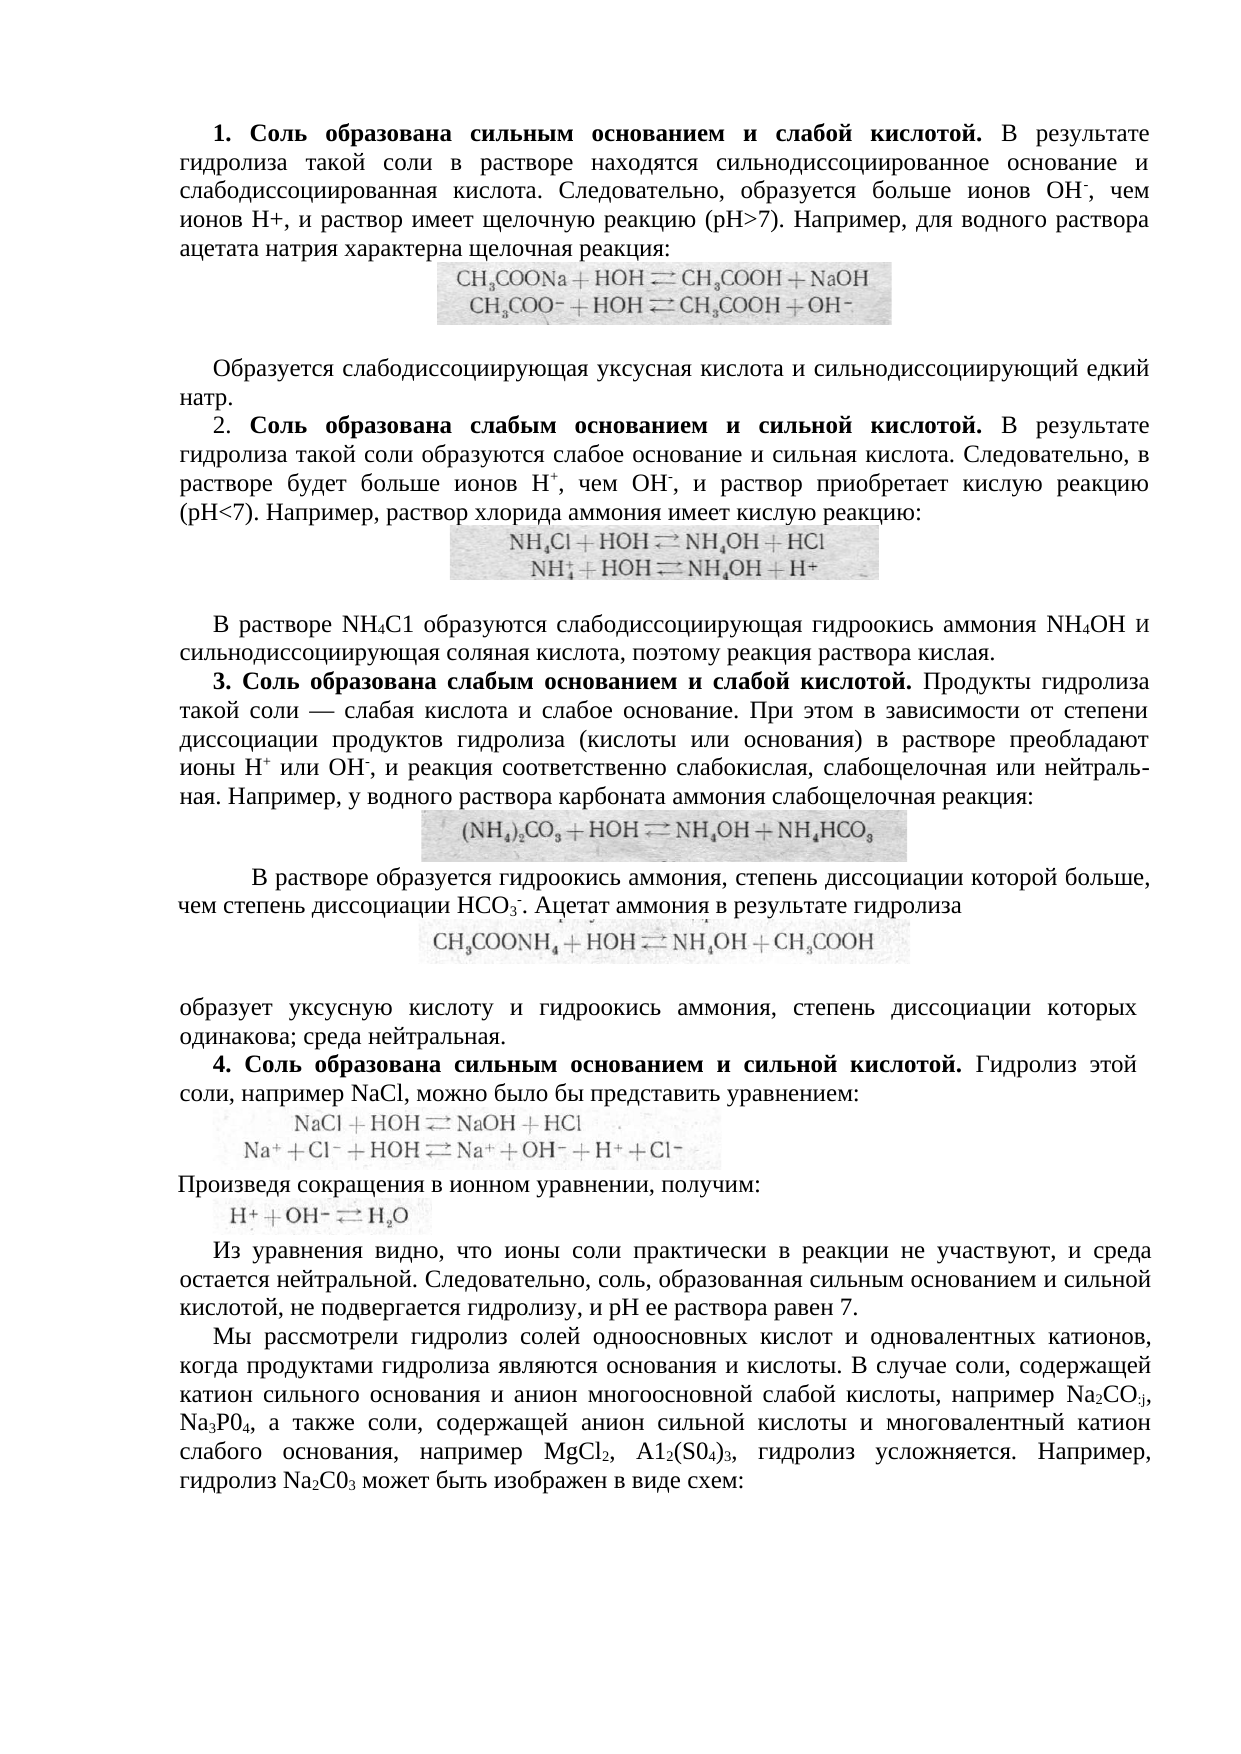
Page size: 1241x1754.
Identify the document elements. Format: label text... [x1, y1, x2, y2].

text Произведя сокращения в ионном уравнении, получим: [177, 1169, 1152, 1198]
text Образуется слабодиссоциирующая уксусная кислота и сильнодиссоциирующий едкий натр. [179, 353, 1149, 411]
text 1. Соль образована сильным основанием и слабой кислотой. В результате гидролиза такой соли в растворе находятся сильнодиссоциированное основание и слабодиссоциированная кислота. Следовательно, образуется больше ионов ОН-, чем ионов Н+, и раствор имеет щелочную реакцию (рН>7). Например, для водного раствора ацетата натрия характерна щелочная реакция: [179, 118, 1149, 262]
text образует уксусную кислоту и гидроокись аммония, степень диссоциации которых одинакова; среда нейтральная. [179, 992, 1137, 1049]
text 2. Соль образована слабым основанием и сильной кислотой. В результате гидролиза такой соли образуются слабое основание и сильная кислота. Следовательно, в растворе будет больше ионов Н+, чем ОН-, и раствор приобретает кислую реакцию (рН<7). Например, раствор хлорида аммония имеет кислую реакцию: [179, 411, 1149, 526]
text В растворе образуется гидроокись аммония, степень диссоциации которой больше, чем степень диссоциации HCO3-. Ацетат аммония в результате гидролиза [177, 810, 1152, 919]
picture [449, 525, 879, 580]
text 3. Соль образована слабым основанием и слабой кислотой. Продукты гидролиза такой соли — слабая кислота и слабое основание. При этом в зависимости от степени диссоциации продуктов гидролиза (кислоты или основания) в растворе преобладают ионы Н+ или ОН-, и реакция соответственно слабокислая, слабощелочная или нейтральная. Например, у водного раствора карбоната аммония слабощелочная реакция: [179, 666, 1149, 810]
picture [421, 810, 908, 862]
text 4. Соль образована сильным основанием и сильной кислотой. Гидролиз этой соли, например NaCl, можно было бы представить уравнением: [179, 1049, 1137, 1107]
picture [212, 1198, 432, 1235]
picture [437, 262, 892, 325]
text Из уравнения видно, что ионы соли практически в реакции не участвуют, и среда остается нейтральной. Следовательно, соль, образованная сильным основанием и сильной кислотой, не подвергается гидролизу, и рН ее раствора равен 7. [179, 1235, 1152, 1321]
text В растворе NH4C1 образуются слабодиссоциирующая гидроокись аммония NH4OH и сильнодиссоциирующая соляная кислота, поэтому реакция раствора кислая. [179, 609, 1149, 666]
text Мы рассмотрели гидролиз солей одноосновных кислот и одновалентных катионов, когда продуктами гидролиза являются основания и кислоты. В случае соли, содержащей катион сильного основания и анион многоосновной слабой кислоты, например Na2CO:j, Na3P04, а также соли, содержащей анион сильной кислоты и многовалентный катион слабого основания, например MgCl2, A12(S04)3, гидролиз усложняется. Например, гидролиз Na2C03 может быть изображен в виде схем: [179, 1321, 1152, 1494]
picture [212, 1107, 722, 1170]
picture [418, 919, 911, 964]
